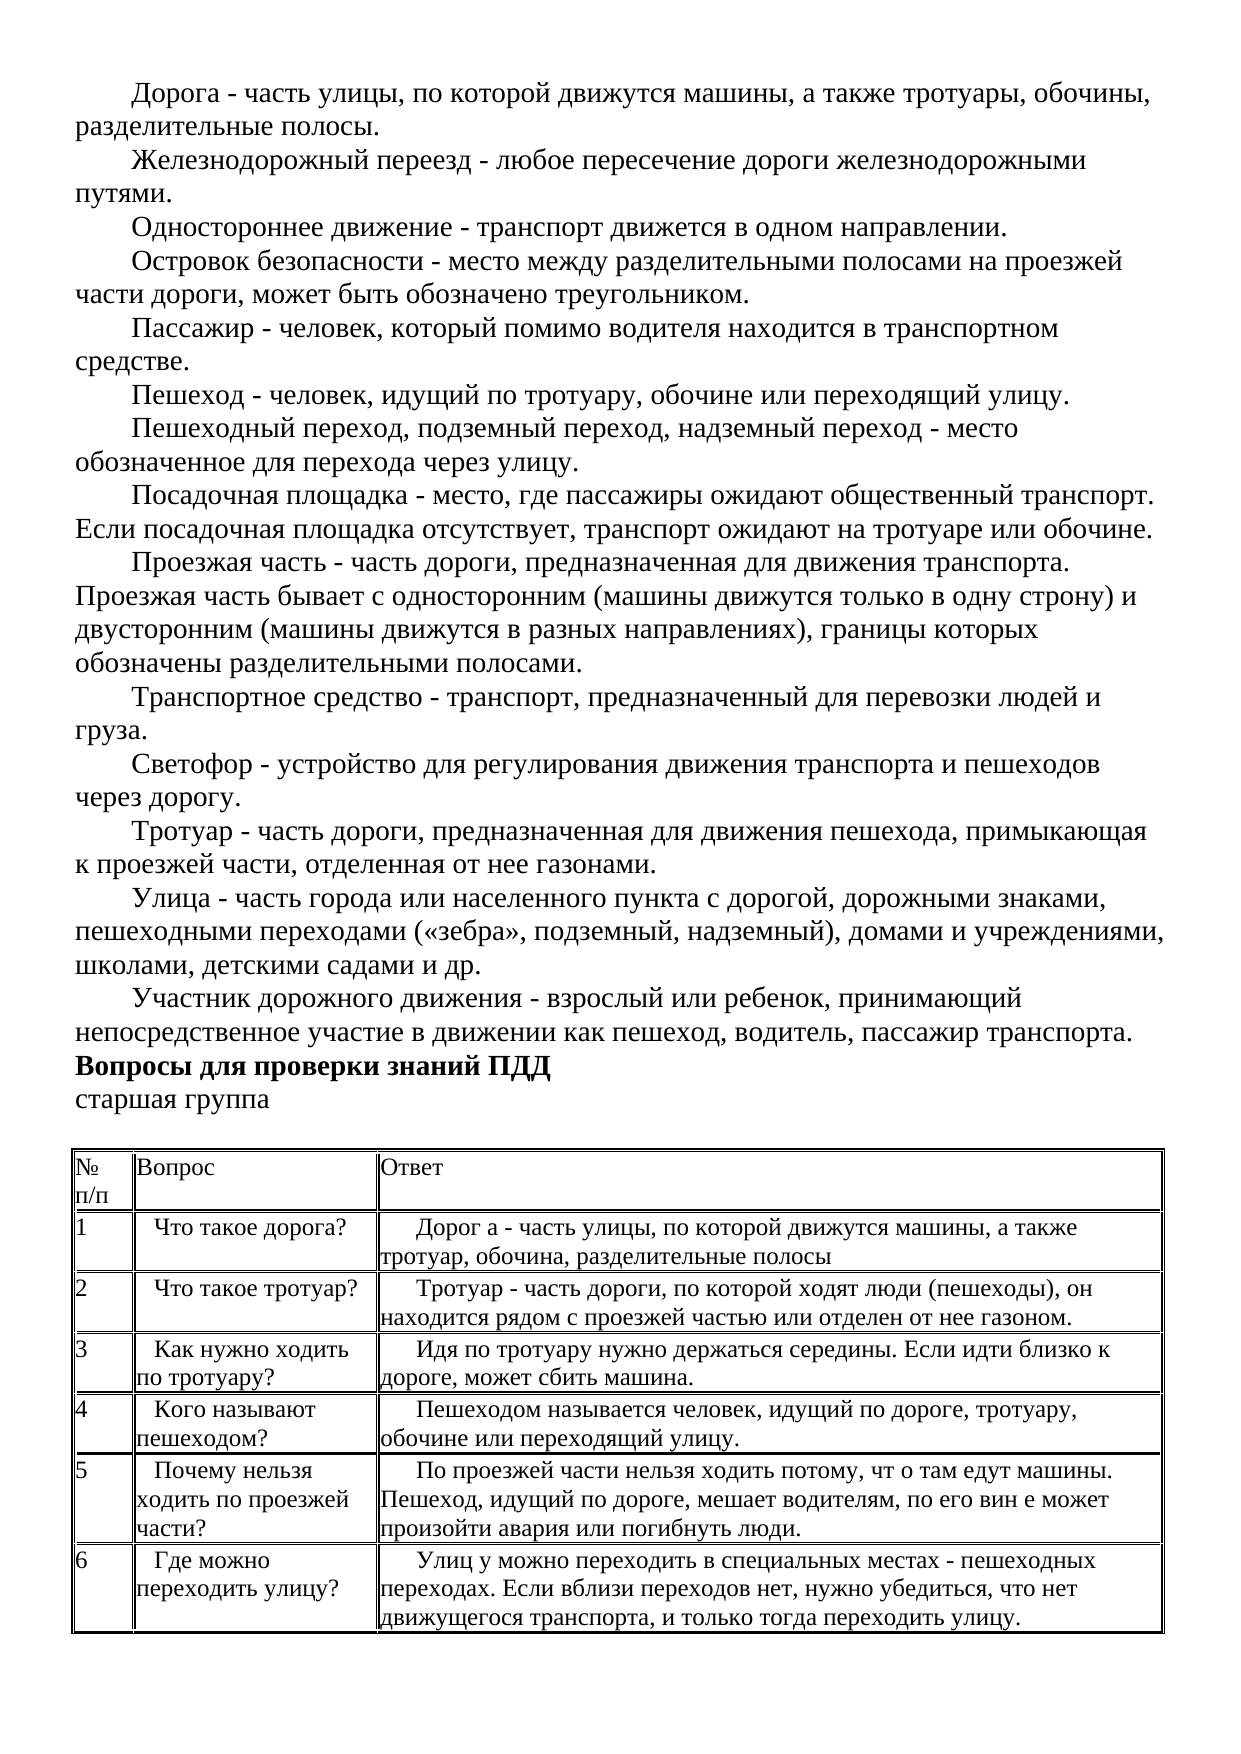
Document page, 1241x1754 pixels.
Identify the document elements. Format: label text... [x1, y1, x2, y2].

table_cell 5 [75, 1452, 132, 1541]
table_cell Кого называют пешеходом? [136, 1395, 376, 1452]
text Проезжая часть - часть дороги, предназначенная для движения транспорта. Проезжая часть бывает с односторонним (машины движутся только в одну строну) и двусторонним (машины движутся в разных направлениях), границы которых обозначены разделительными полосами. [75, 544, 1165, 679]
text Транспортное средство - транспорт, предназначенный для перевозки людей и груза. [75, 679, 1165, 746]
table_cell Дорог а - часть улицы, по которой движутся машины, а также тротуар, обочина, разделительные полосы [380, 1209, 1162, 1270]
table_header № п/п [75, 1150, 134, 1209]
text Светофор - устройство для регулирования движения транспорта и пешеходов через дорогу. [75, 746, 1165, 813]
text Вопросы для проверки знаний ПДД старшая группа [75, 1048, 1165, 1115]
text Тротуар - часть дороги, предназначенная для движения пешехода, примыкающая к проезжей части, отделенная от нее газонами. [75, 813, 1165, 880]
table_cell Почему нельзя ходить по проезжей части? [136, 1455, 376, 1541]
table_cell 4 [75, 1391, 132, 1452]
text Дорога - часть улицы, по которой движутся машины, а также тротуары, обочины, разделительные полосы. [75, 75, 1165, 142]
table_header Вопрос [134, 1150, 378, 1209]
table_cell Идя по тротуару нужно держаться середины. Если идти близко к дороге, может сбить машина. [378, 1331, 1163, 1391]
table_cell Как нужно ходить по тротуару? [136, 1334, 376, 1391]
text Железнодорожный переезд - любое пересечение дороги железнодорожными путями. [75, 142, 1165, 209]
text Пешеход - человек, идущий по тротуару, обочине или переходящий улицу. [75, 377, 1165, 410]
table_cell 2 [73, 1270, 134, 1331]
table_cell Пешеходом называется человек, идущий по дороге, тротуару, обочине или переходящий улицу. [380, 1391, 1162, 1452]
table_cell Улиц у можно переходить в специальных местах - пешеходных переходах. Если вблизи переходов нет, нужно убедиться, что нет движущегося транспорта, и только тогда переходить улицу. [378, 1541, 1162, 1631]
table_cell 6 [75, 1541, 134, 1631]
text Островок безопасности - место между разделительными полосами на проезжей части дороги, может быть обозначено треугольником. [75, 243, 1165, 310]
text Пешеходный переход, подземный переход, надземный переход - место обозначенное для перехода через улицу. [75, 410, 1165, 477]
table_cell Где можно переходить улицу? [134, 1541, 378, 1631]
text Участник дорожного движения - взрослый или ребенок, принимающий непосредственное участие в движении как пешеход, водитель, пассажир транспорта. [75, 981, 1165, 1048]
table_cell 1 [75, 1209, 132, 1270]
table_cell Что такое дорога? [136, 1213, 376, 1270]
text Улица - часть города или населенного пункта с дорогой, дорожными знаками, пешеходными переходами («зебра», подземный, надземный), домами и учреждениями, школами, детскими садами и др. [75, 880, 1165, 981]
table_cell 3 [73, 1331, 134, 1391]
text Одностороннее движение - транспорт движется в одном направлении. [75, 209, 1165, 243]
text Посадочная площадка - место, где пассажиры ожидают общественный транспорт. Если посадочная площадка отсутствует, транспорт ожидают на тротуаре или обочине. [75, 477, 1165, 544]
table_cell Тротуар - часть дороги, по которой ходят люди (пешеходы), он находится рядом с проезжей частью или отделен от нее газоном. [378, 1270, 1163, 1331]
table_cell По проезжей части нельзя ходить потому, чт о там едут машины. Пешеход, идущий по дороге, мешает водителям, по его вин е может произойти авария или погибнуть люди. [380, 1452, 1161, 1541]
table_header Ответ [378, 1152, 1161, 1209]
text Пассажир - человек, который помимо водителя находится в транспортном средстве. [75, 310, 1165, 377]
table_cell Что такое тротуар? [136, 1273, 376, 1331]
